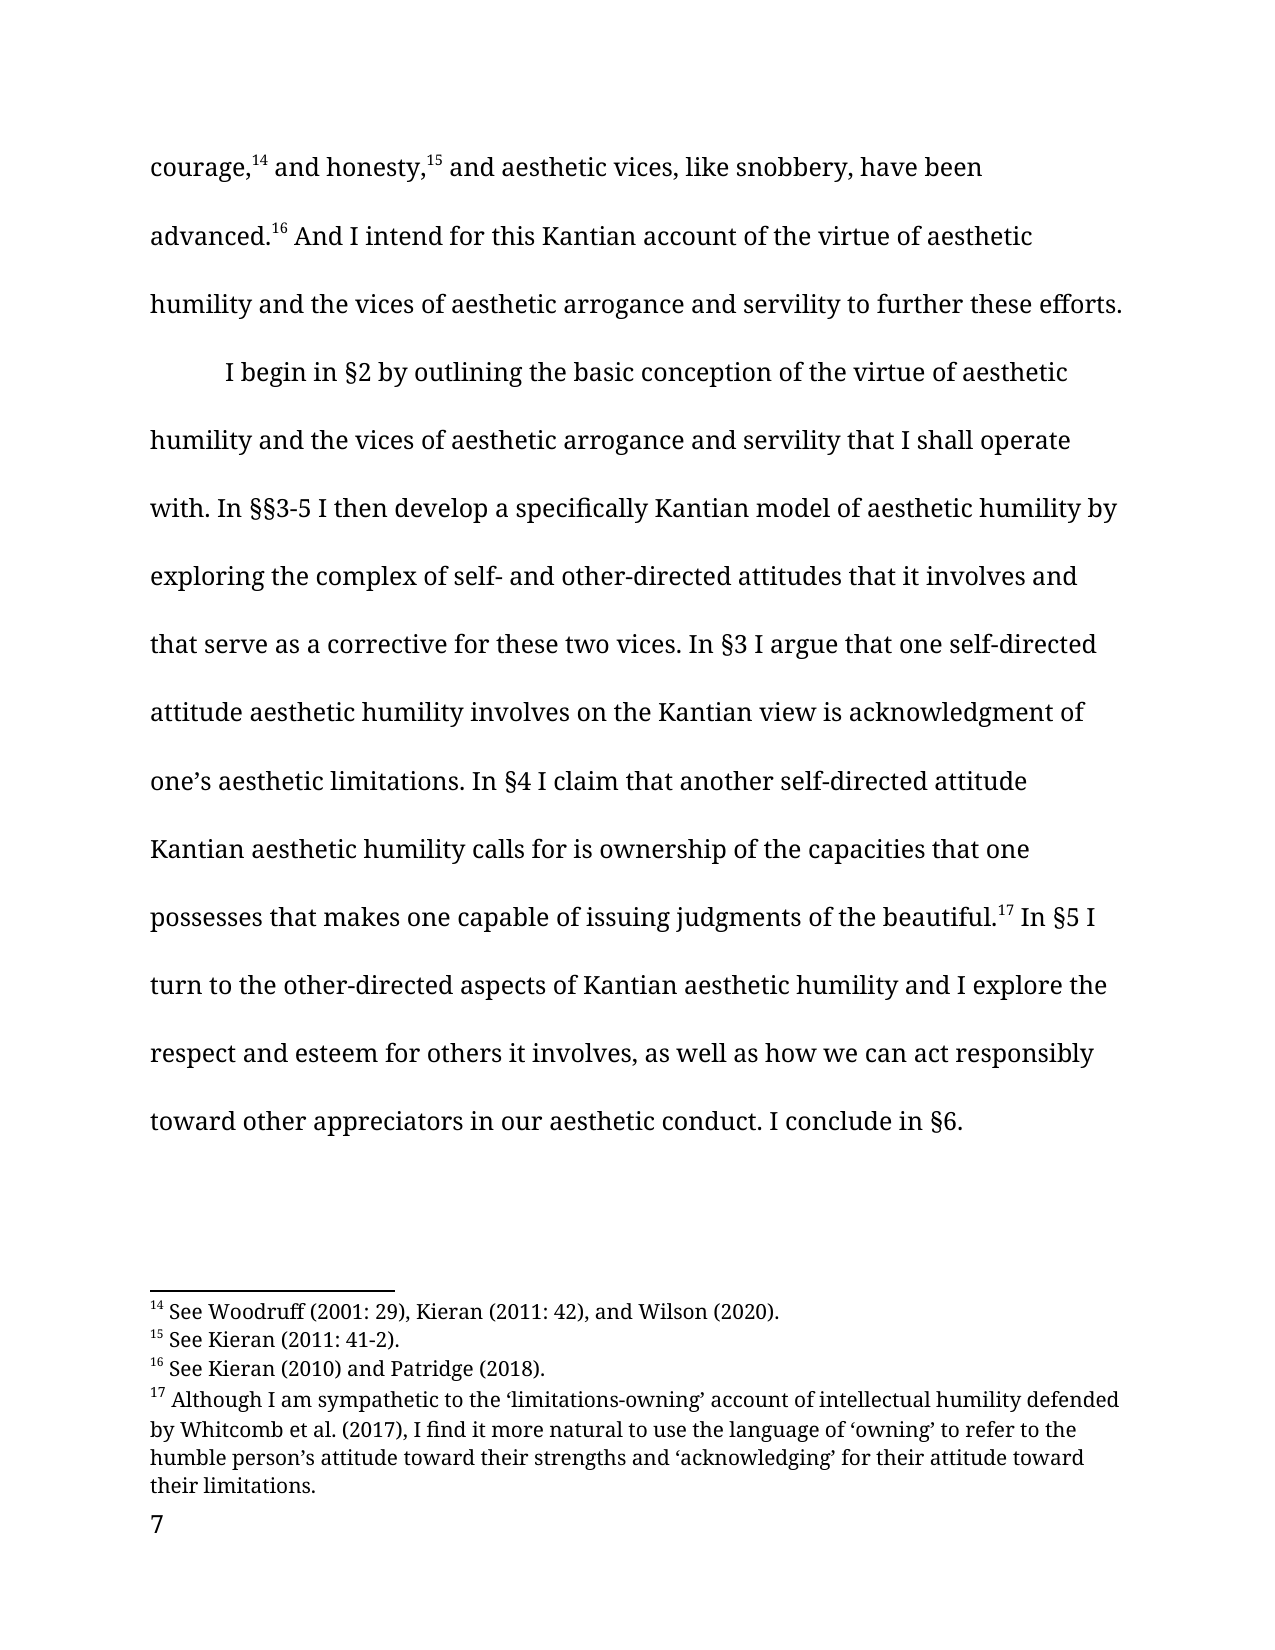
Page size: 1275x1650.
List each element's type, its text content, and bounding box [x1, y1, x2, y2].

text My third goal is to use the Kantian approach to contribute to the on-going effort in aesthetics to analyze specific aesthetic virtues and vices. In recent years, theories of various aesthetic virtues, like good taste, creativity, aesthetic courage, and honesty, and aesthetic vices, like snobbery, have been advanced. And I intend for this Kantian account of the virtue of aesthetic humility and the vices of aesthetic arrogance and servility to further these efforts. [150, 150, 1125, 320]
text I begin in §2 by outlining the basic conception of the virtue of aesthetic humility and the vices of aesthetic arrogance and servility that I shall operate with. In §§3-5 I then develop a specifically Kantian model of aesthetic humility by exploring the complex of self- and other-directed attitudes that it involves and that serve as a corrective for these two vices. In §3 I argue that one self-directed attitude aesthetic humility involves on the Kantian view is acknowledgment of one’s aesthetic limitations. In §4 I claim that another self-directed attitude Kantian aesthetic humility calls for is ownership of the capacities that one possesses that makes one capable of issuing judgments of the beautiful. In §5 I turn to the other-directed aspects of Kantian aesthetic humility and I explore the respect and esteem for others it involves, as well as how we can act responsibly toward other appreciators in our aesthetic conduct. I conclude in §6. [150, 354, 1125, 1138]
